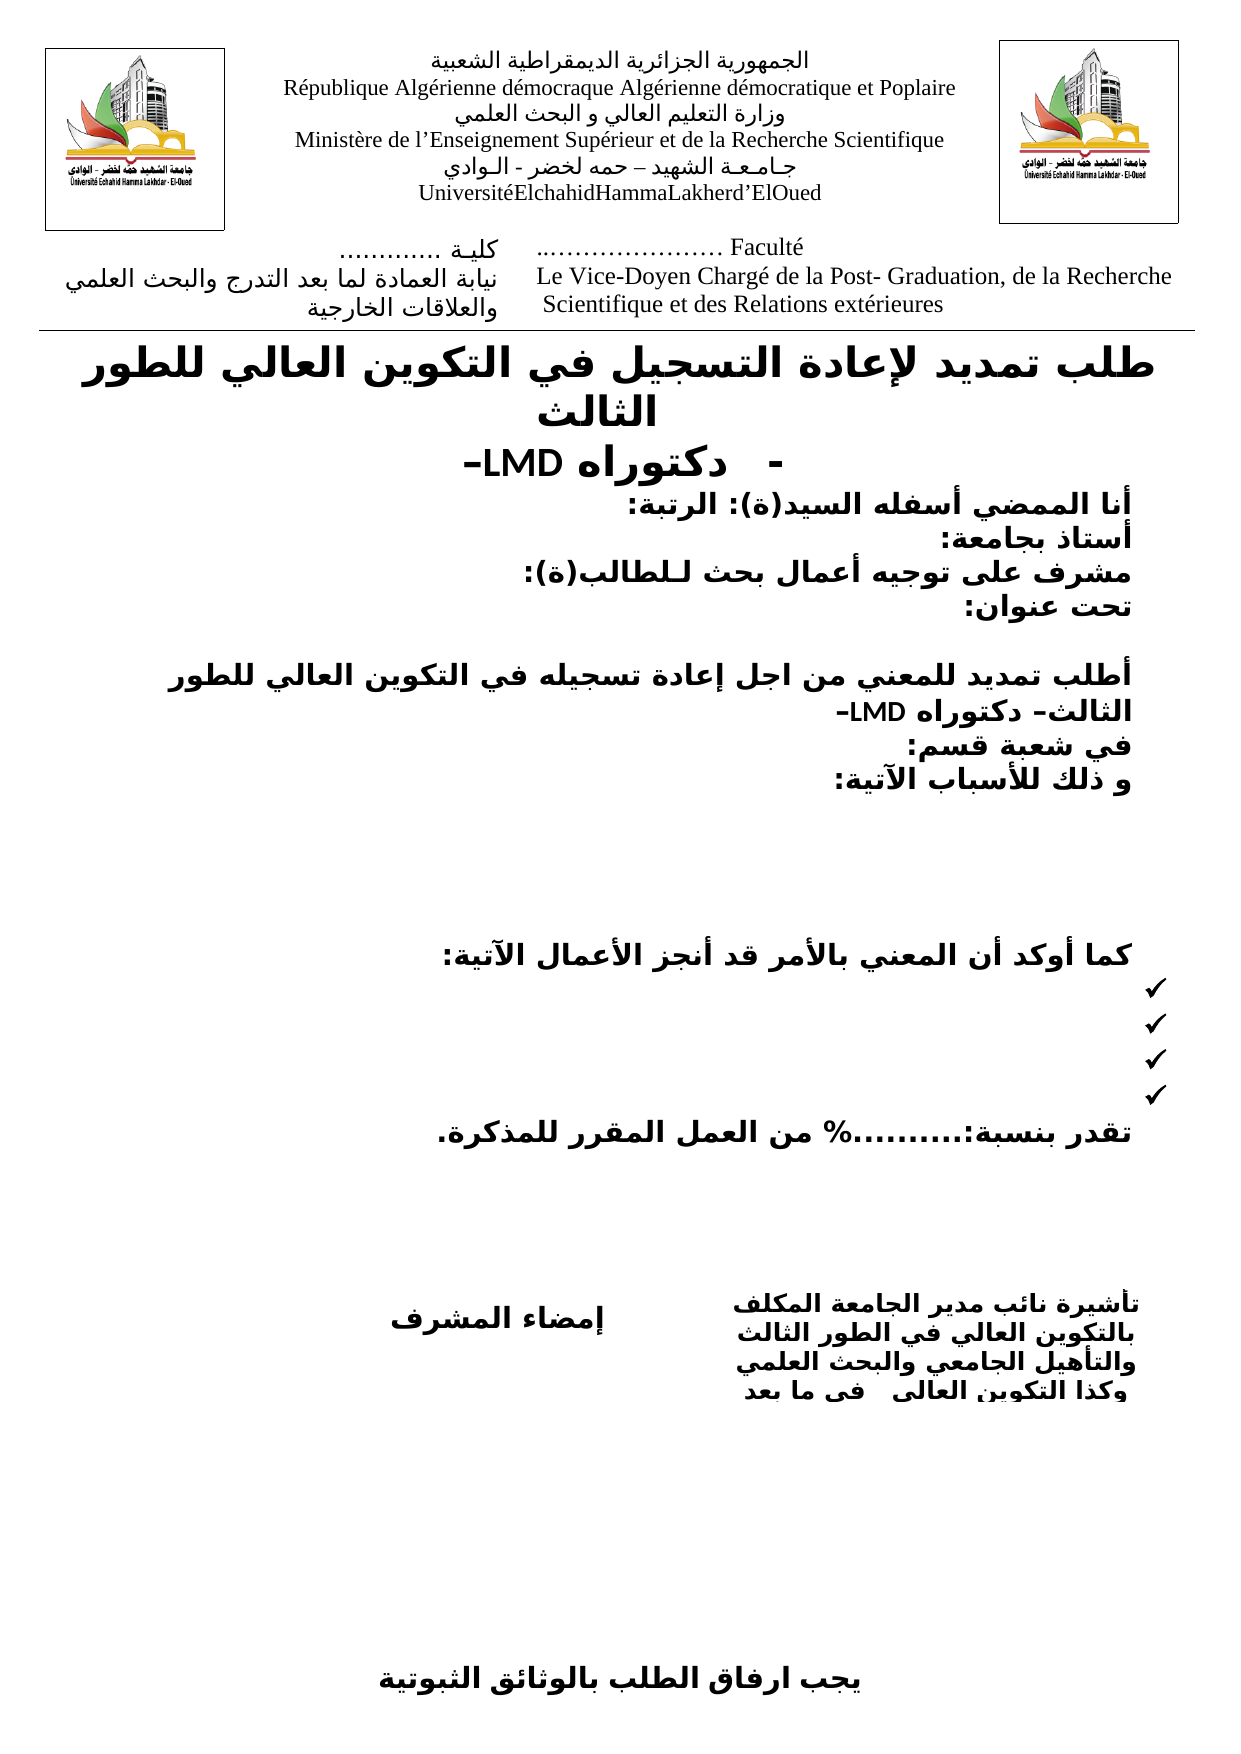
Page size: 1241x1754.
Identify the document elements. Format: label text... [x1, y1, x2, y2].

picture [1000, 41, 1178, 223]
list أنا الممضي أسفله السيد(ة): الرتبة: [59, 487, 1133, 521]
list في شعبة قسم: [59, 728, 1133, 762]
list تقدر بنسبة:..........% من العمل المقرر للمذكرة. [59, 1115, 1133, 1149]
text طلب تمديد لإعادة التسجيل في التكوين العالي للطور الثالث [59, 339, 1181, 436]
list مشرف على توجيه أعمال بحث لـلطالب(ة): [59, 555, 1133, 589]
list كما أوكد أن المعني بالأمر قد أنجز الأعمال الآتية: [59, 939, 1133, 973]
list دكتوراه LMD– [59, 436, 1170, 487]
list إمضاء المترشح إمضاء المشرف [59, 1302, 710, 1336]
list أطلب تمديد للمعني من اجل إعادة تسجيله في التكوين العالي للطور الثالث– دكتوراه LMD– [59, 659, 1133, 728]
picture [46, 49, 224, 230]
list تحت عنوان: [59, 589, 1133, 623]
list أستاذ بجامعة: [59, 521, 1133, 555]
list و ذلك للأسباب الآتية: [59, 762, 1133, 796]
